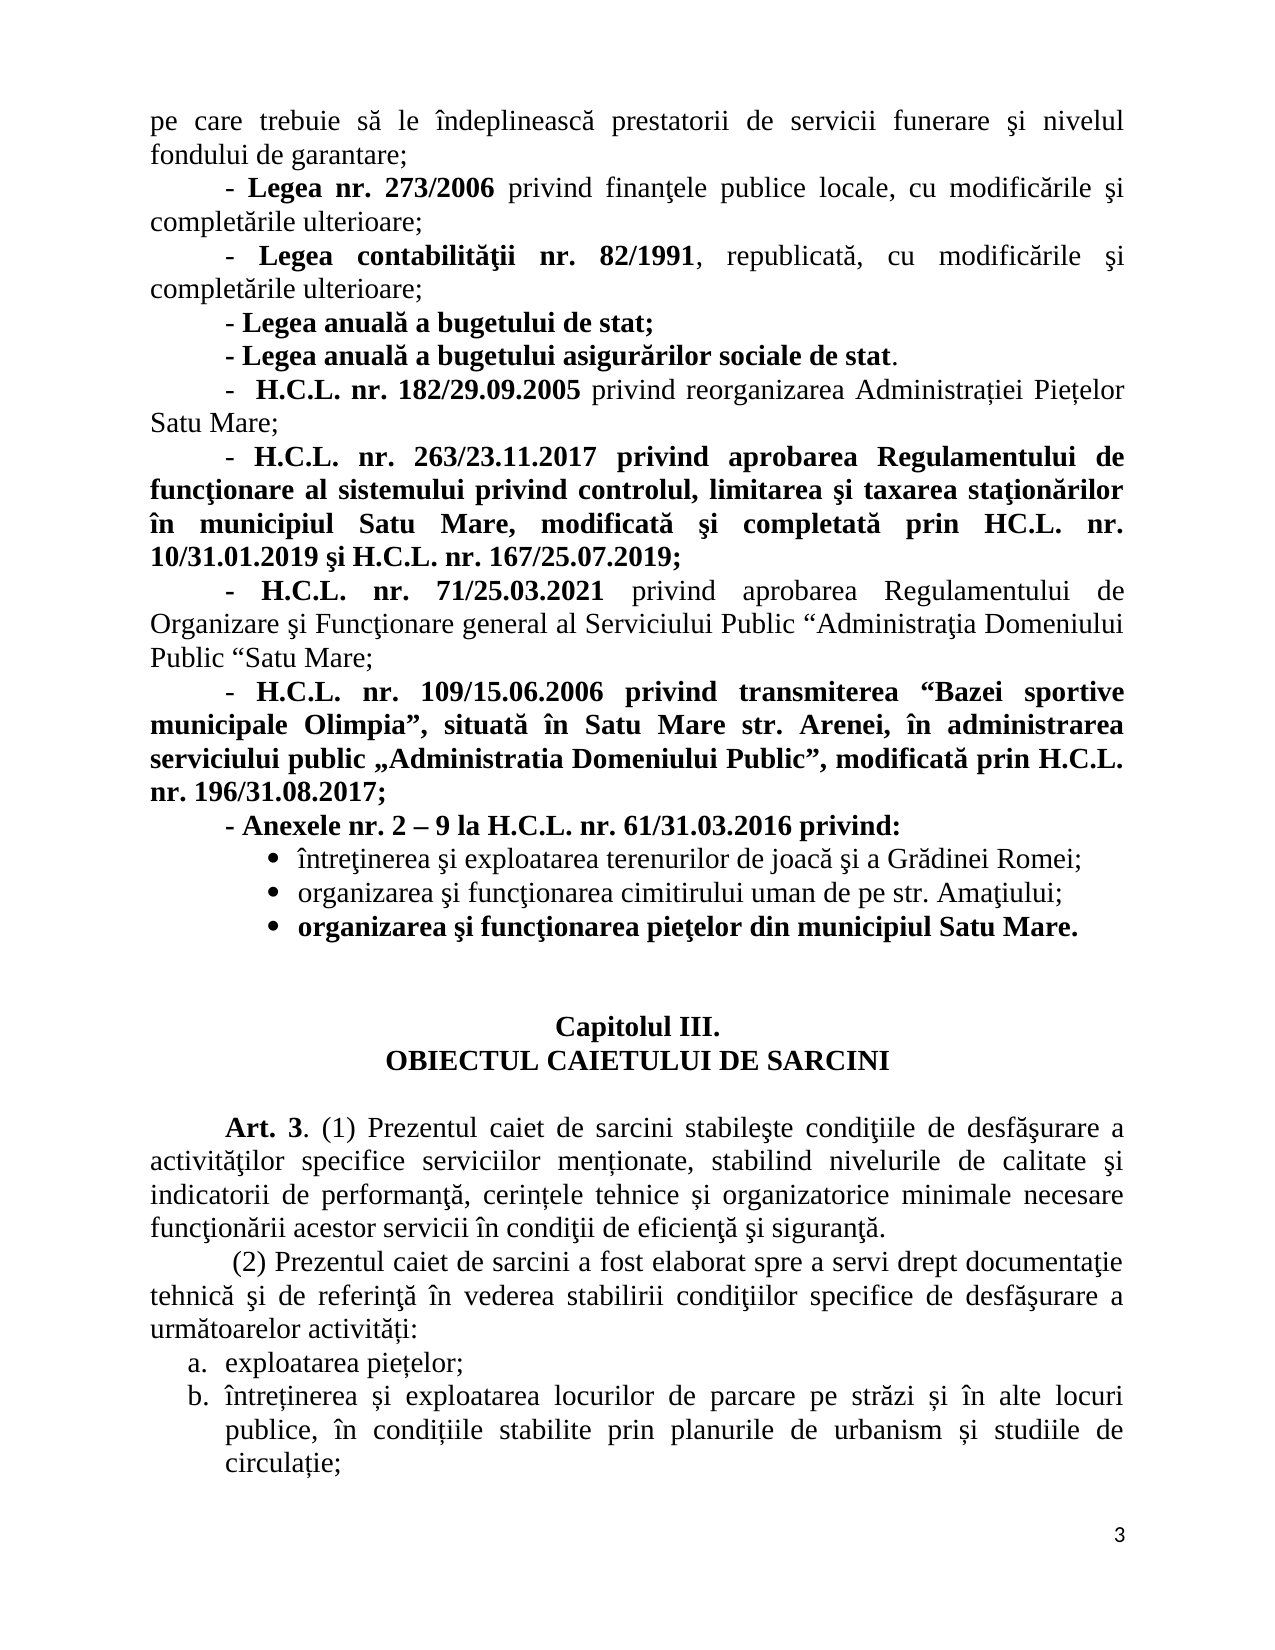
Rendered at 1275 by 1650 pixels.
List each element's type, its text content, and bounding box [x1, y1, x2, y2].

text - H.C.L. nr. 263/23.11.2017 privind aprobarea Regulamentului de funcţionare al sistemului privind controlul, limitarea şi taxarea staţionărilor în municipiul Satu Mare, modificată şi completată prin HC.L. nr. 10/31.01.2019 şi H.C.L. nr. 167/25.07.2019; [150, 439, 1125, 573]
list organizarea şi funcţionarea pieţelor din municipiul Satu Mare. [268, 909, 1125, 942]
text (2) Prezentul caiet de sarcini a fost elaborat spre a servi drept documentaţie tehnică şi de referinţă în vederea stabilirii condiţiilor specifice de desfăşurare a următoarelor activități: [150, 1244, 1125, 1345]
list întreţinerea şi exploatarea terenurilor de joacă şi a Grădinei Romei; [268, 841, 1125, 875]
text - Anexele nr. 2 – 9 la H.C.L. nr. 61/31.03.2016 privind: [150, 808, 1125, 841]
text - H.C.L. nr. 109/15.06.2006 privind transmiterea “Bazei sportive municipale Olimpia”, situată în Satu Mare str. Arenei, în administrarea serviciului public „Administratia Domeniului Public”, modificată prin H.C.L. nr. 196/31.08.2017; [150, 674, 1125, 808]
list exploatarea piețelor; [187, 1345, 1125, 1378]
text Capitolul III. [150, 1009, 1125, 1043]
text - Legea anuală a bugetului asigurărilor sociale de stat. [150, 338, 1125, 372]
list întreținerea și exploatarea locurilor de parcare pe străzi și în alte locuri publice, în condițiile stabilite prin planurile de urbanism și studiile de circulație; [187, 1378, 1125, 1479]
text - Legea contabilităţii nr. 82/1991, republicată, cu modificările şi completările ulterioare; [150, 238, 1125, 305]
list organizarea şi funcţionarea cimitirului uman de pe str. Amaţiului; [268, 875, 1125, 909]
text - H.C.L. nr. 182/29.09.2005 privind reorganizarea Administrației Piețelor Satu Mare; [150, 372, 1125, 439]
text - H.C.L. nr. 71/25.03.2021 privind aprobarea Regulamentului de Organizare şi Funcţionare general al Serviciului Public “Administraţia Domeniului Public “Satu Mare; [150, 573, 1125, 674]
text OBIECTUL CAIETULUI DE SARCINI [150, 1043, 1125, 1076]
text - Legea nr. 273/2006 privind finanţele publice locale, cu modificările şi completările ulterioare; [150, 171, 1125, 238]
text - Legea anuală a bugetului de stat; [150, 305, 1125, 338]
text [150, 103, 1125, 171]
text Art. 3. (1) Prezentul caiet de sarcini stabileşte condiţiile de desfăşurare a activităţilor specifice serviciilor menționate, stabilind nivelurile de calitate şi indicatorii de performanţă, cerințele tehnice și organizatorice minimale necesare funcţionării acestor servicii în condiţii de eficienţă şi siguranţă. [150, 1110, 1125, 1244]
